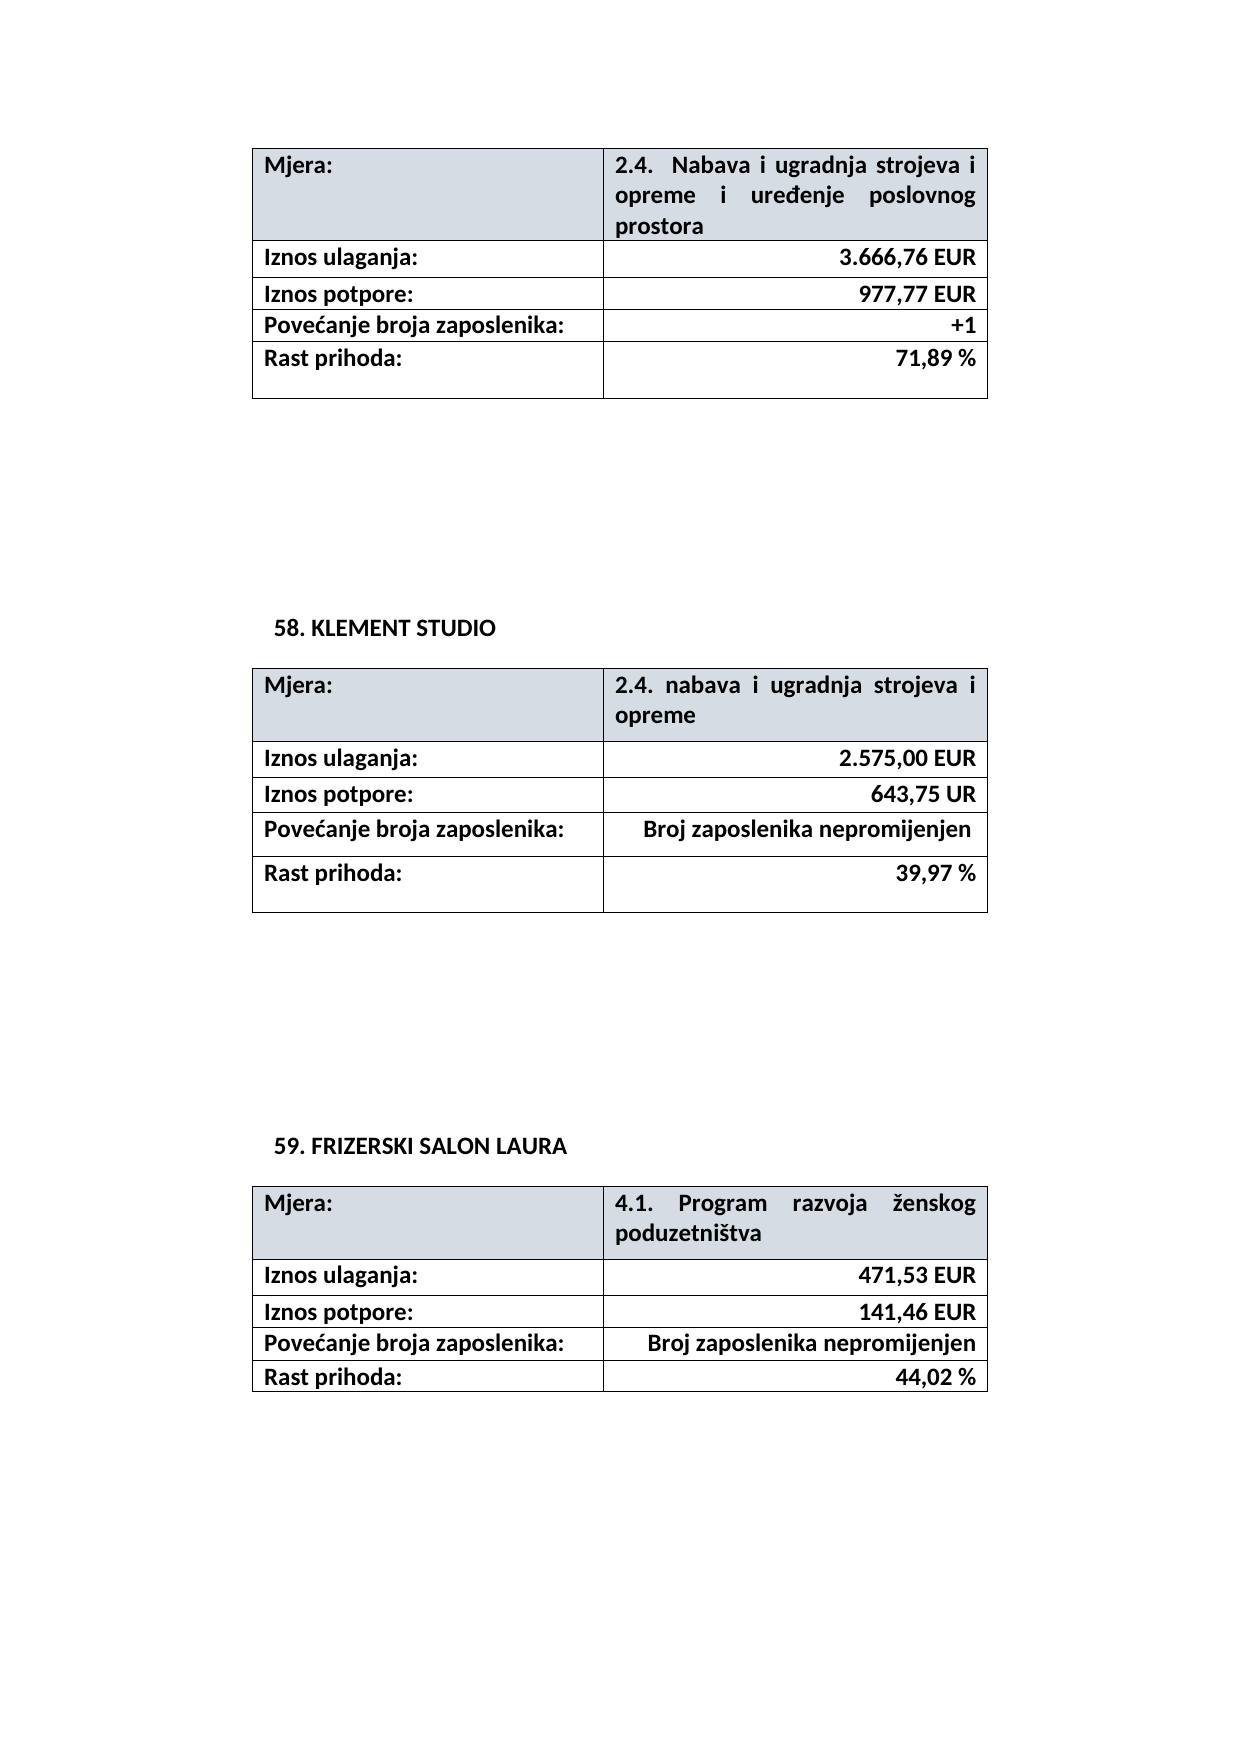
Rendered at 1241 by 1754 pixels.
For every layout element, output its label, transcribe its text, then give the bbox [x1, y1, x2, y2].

table_cell 44,02 % [604, 1361, 987, 1391]
table_cell Iznos ulaganja: [253, 1260, 603, 1295]
table_cell 39,97 % [604, 857, 987, 912]
list FRIZERSKI SALON LAURA [274, 1130, 1093, 1160]
table_cell 141,46 EUR [604, 1296, 987, 1327]
table_cell 977,77 EUR [604, 278, 987, 308]
table_header 2.4. nabava i ugradnja strojeva i opreme [604, 669, 987, 741]
table_cell 71,89 % [604, 342, 987, 397]
table_cell Povećanje broja zaposlenika: [253, 310, 603, 341]
table_cell Povećanje broja zaposlenika: [253, 813, 603, 856]
table_cell Iznos ulaganja: [253, 241, 603, 277]
table_cell Iznos potpore: [253, 278, 603, 308]
table_cell 2.575,00 EUR [604, 742, 987, 777]
table_cell 643,75 UR [604, 778, 987, 812]
table_header Mjera: [253, 1187, 603, 1259]
table_cell 471,53 EUR [604, 1260, 987, 1295]
table_cell Broj zaposlenika nepromijenjen [604, 1328, 987, 1360]
table_header 2.4. Nabava i ugradnja strojeva i opreme i uređenje poslovnog prostora [604, 149, 987, 240]
table_header Mjera: [253, 669, 603, 741]
table_header 4.1. Program razvoja ženskog poduzetništva [604, 1187, 987, 1259]
table_cell Iznos ulaganja: [253, 742, 603, 777]
table_cell Iznos potpore: [253, 778, 603, 812]
table_cell 3.666,76 EUR [604, 241, 987, 277]
list KLEMENT STUDIO [274, 612, 1093, 643]
table_cell Rast prihoda: [253, 1361, 603, 1391]
table_cell Rast prihoda: [253, 857, 603, 912]
table_cell Broj zaposlenika nepromijenjen [604, 813, 987, 856]
table_cell +1 [604, 310, 987, 341]
table_cell Rast prihoda: [253, 342, 603, 397]
table_header Mjera: [253, 149, 603, 240]
table_cell Povećanje broja zaposlenika: [253, 1328, 603, 1360]
table_cell Iznos potpore: [253, 1296, 603, 1327]
